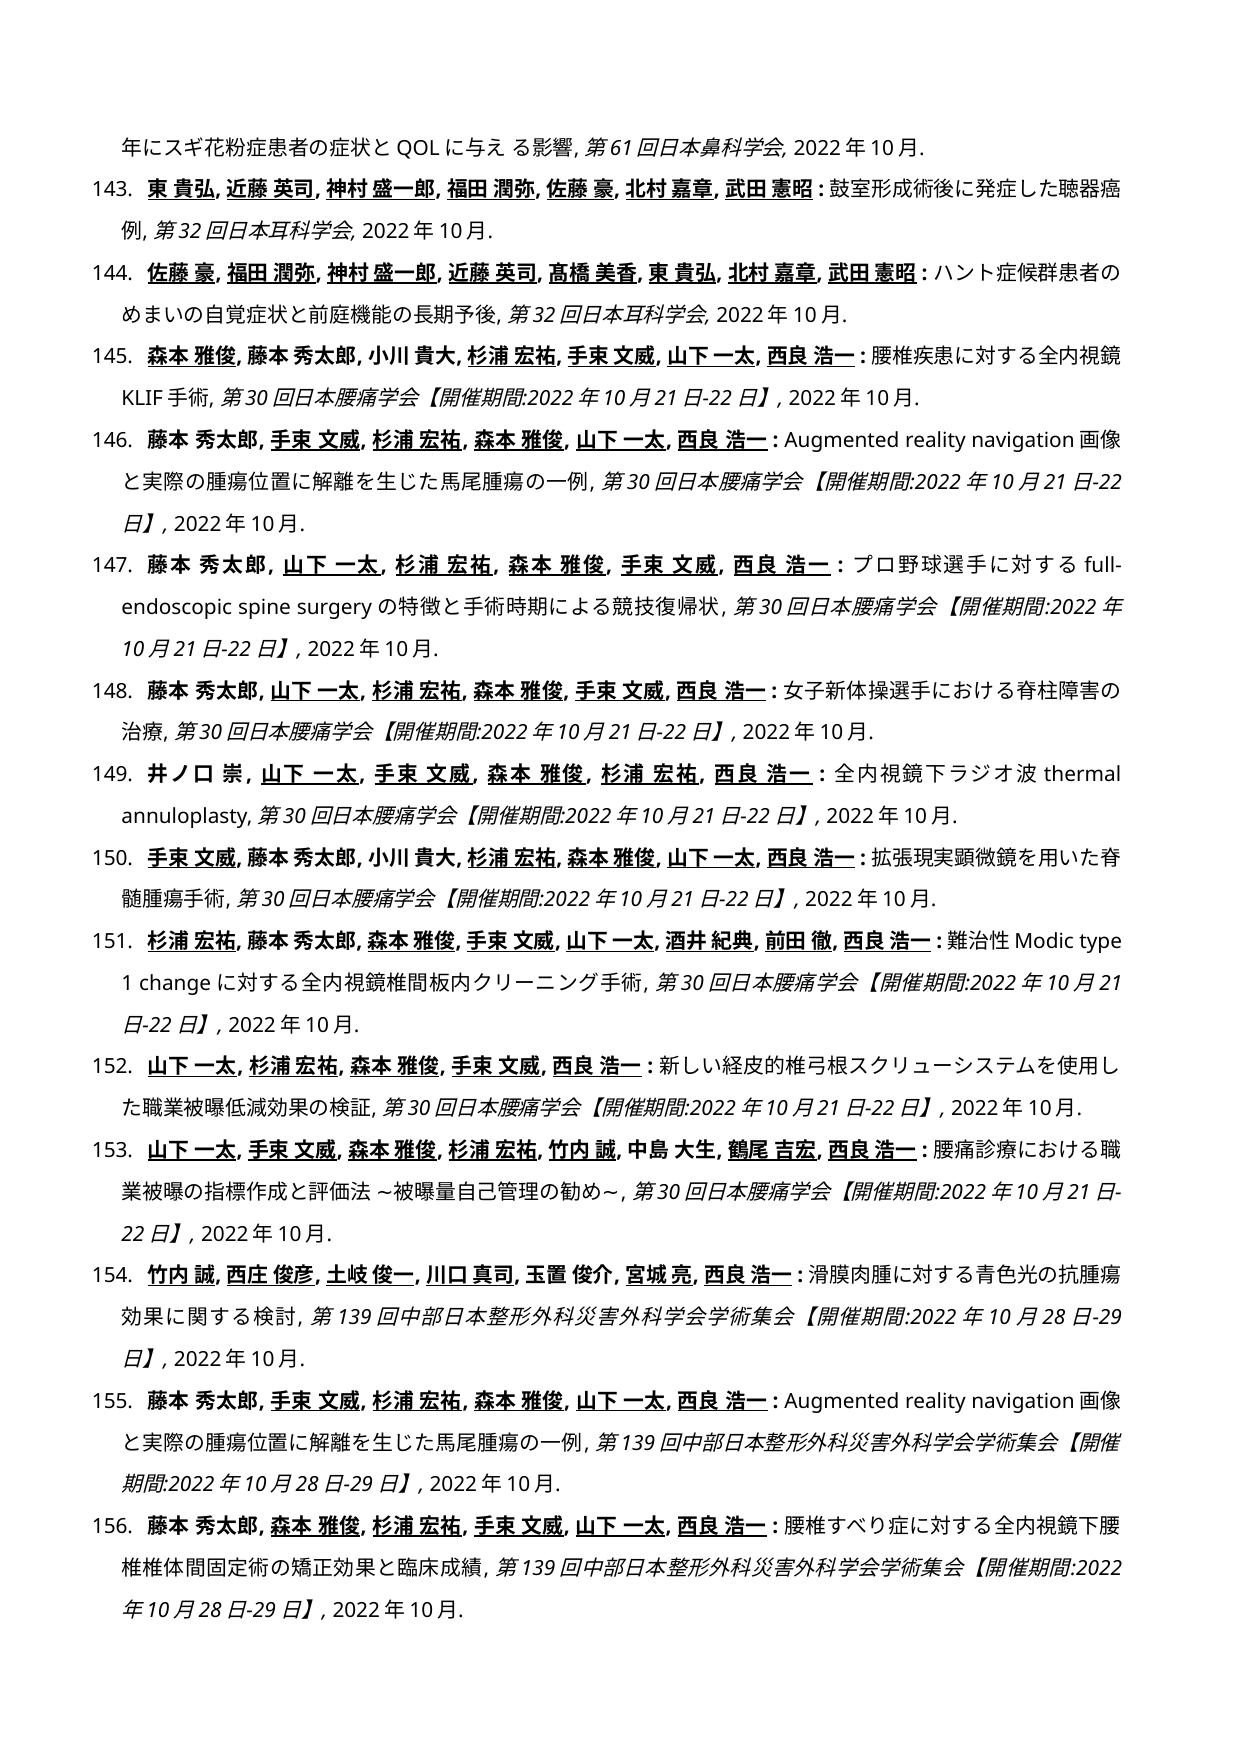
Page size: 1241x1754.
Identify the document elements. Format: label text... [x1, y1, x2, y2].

list 手束 文威, 藤本 秀太郎, 小川 貴大, 杉浦 宏祐, 森本 雅俊, 山下 一太, 西良 浩一 : 拡張現実顕微鏡を用いた脊髄腫瘍手術, 第30回日本腰痛学会【開催期間:2022年10月21日-22日】, 2022年10月. [92, 835, 1122, 919]
list 森本 雅俊, 藤本 秀太郎, 小川 貴大, 杉浦 宏祐, 手束 文威, 山下 一太, 西良 浩一 : 腰椎疾患に対する全内視鏡KLIF手術, 第30回日本腰痛学会【開催期間:2022年10月21日-22日】, 2022年10月. [92, 334, 1122, 417]
list 井ノ口 崇, 山下 一太, 手束 文威, 森本 雅俊, 杉浦 宏祐, 西良 浩一 : 全内視鏡下ラジオ波thermal annuloplasty, 第30回日本腰痛学会【開催期間:2022年10月21日-22日】, 2022年10月. [92, 752, 1122, 835]
list 東 貴弘, 近藤 英司, 神村 盛一郎, 福田 潤弥, 佐藤 豪, 北村 嘉章, 武田 憲昭 : 鼓室形成術後に発症した聴器癌例, 第32回日本耳科学会, 2022年10月. [92, 167, 1122, 250]
list 杉浦 宏祐, 藤本 秀太郎, 森本 雅俊, 手束 文威, 山下 一太, 酒井 紀典, 前田 徹, 西良 浩一 : 難治性Modic type 1 changeに対する全内視鏡椎間板内クリーニング手術, 第30回日本腰痛学会【開催期間:2022年10月21日-22日】, 2022年10月. [92, 919, 1122, 1044]
list 藤本 秀太郎, 森本 雅俊, 杉浦 宏祐, 手束 文威, 山下 一太, 西良 浩一 : 腰椎すべり症に対する全内視鏡下腰椎椎体間固定術の矯正効果と臨床成績, 第139回中部日本整形外科災害外科学会学術集会【開催期間:2022年10月28日-29日】, 2022年10月. [92, 1503, 1122, 1629]
list 山下 一太, 手束 文威, 森本 雅俊, 杉浦 宏祐, 竹内 誠, 中島 大生, 鶴尾 吉宏, 西良 浩一 : 腰痛診療における職業被曝の指標作成と評価法 ∼被曝量自己管理の勧め∼, 第30回日本腰痛学会【開催期間:2022年10月21日-22日】, 2022年10月. [92, 1128, 1122, 1253]
list 藤本 秀太郎, 手束 文威, 杉浦 宏祐, 森本 雅俊, 山下 一太, 西良 浩一 : Augmented reality navigation画像と実際の腫瘍位置に解離を生じた馬尾腫瘍の一例, 第139回中部日本整形外科災害外科学会学術集会【開催期間:2022年10月28日-29日】, 2022年10月. [92, 1378, 1122, 1503]
list 佐藤 豪, 福田 潤弥, 神村 盛一郎, 近藤 英司, 髙橋 美香, 東 貴弘, 北村 嘉章, 武田 憲昭 : ハント症候群患者のめまいの自覚症状と前庭機能の長期予後, 第32回日本耳科学会, 2022年10月. [92, 250, 1122, 334]
list 藤本 秀太郎, 山下 一太, 杉浦 宏祐, 森本 雅俊, 手束 文威, 西良 浩一 : 女子新体操選手における脊柱障害の治療, 第30回日本腰痛学会【開催期間:2022年10月21日-22日】, 2022年10月. [92, 668, 1122, 752]
list 竹内 誠, 西庄 俊彦, 土岐 俊一, 川口 真司, 玉置 俊介, 宮城 亮, 西良 浩一 : 滑膜肉腫に対する青色光の抗腫瘍効果に関する検討, 第139回中部日本整形外科災害外科学会学術集会【開催期間:2022年10月28日-29日】, 2022年10月. [92, 1253, 1122, 1378]
list 藤本 秀太郎, 山下 一太, 杉浦 宏祐, 森本 雅俊, 手束 文威, 西良 浩一 : プロ野球選手に対するfull-endoscopic spine surgeryの特徴と手術時期による競技復帰状, 第30回日本腰痛学会【開催期間:2022年10月21日-22日】, 2022年10月. [92, 543, 1122, 668]
list 山下 一太, 杉浦 宏祐, 森本 雅俊, 手束 文威, 西良 浩一 : 新しい経皮的椎弓根スクリューシステムを使用した職業被曝低減効果の検証, 第30回日本腰痛学会【開催期間:2022年10月21日-22日】, 2022年10月. [92, 1044, 1122, 1128]
list 藤本 秀太郎, 手束 文威, 杉浦 宏祐, 森本 雅俊, 山下 一太, 西良 浩一 : Augmented reality navigation画像と実際の腫瘍位置に解離を生じた馬尾腫瘍の一例, 第30回日本腰痛学会【開催期間:2022年10月21日-22日】, 2022年10月. [92, 417, 1122, 543]
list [92, 125, 1122, 167]
